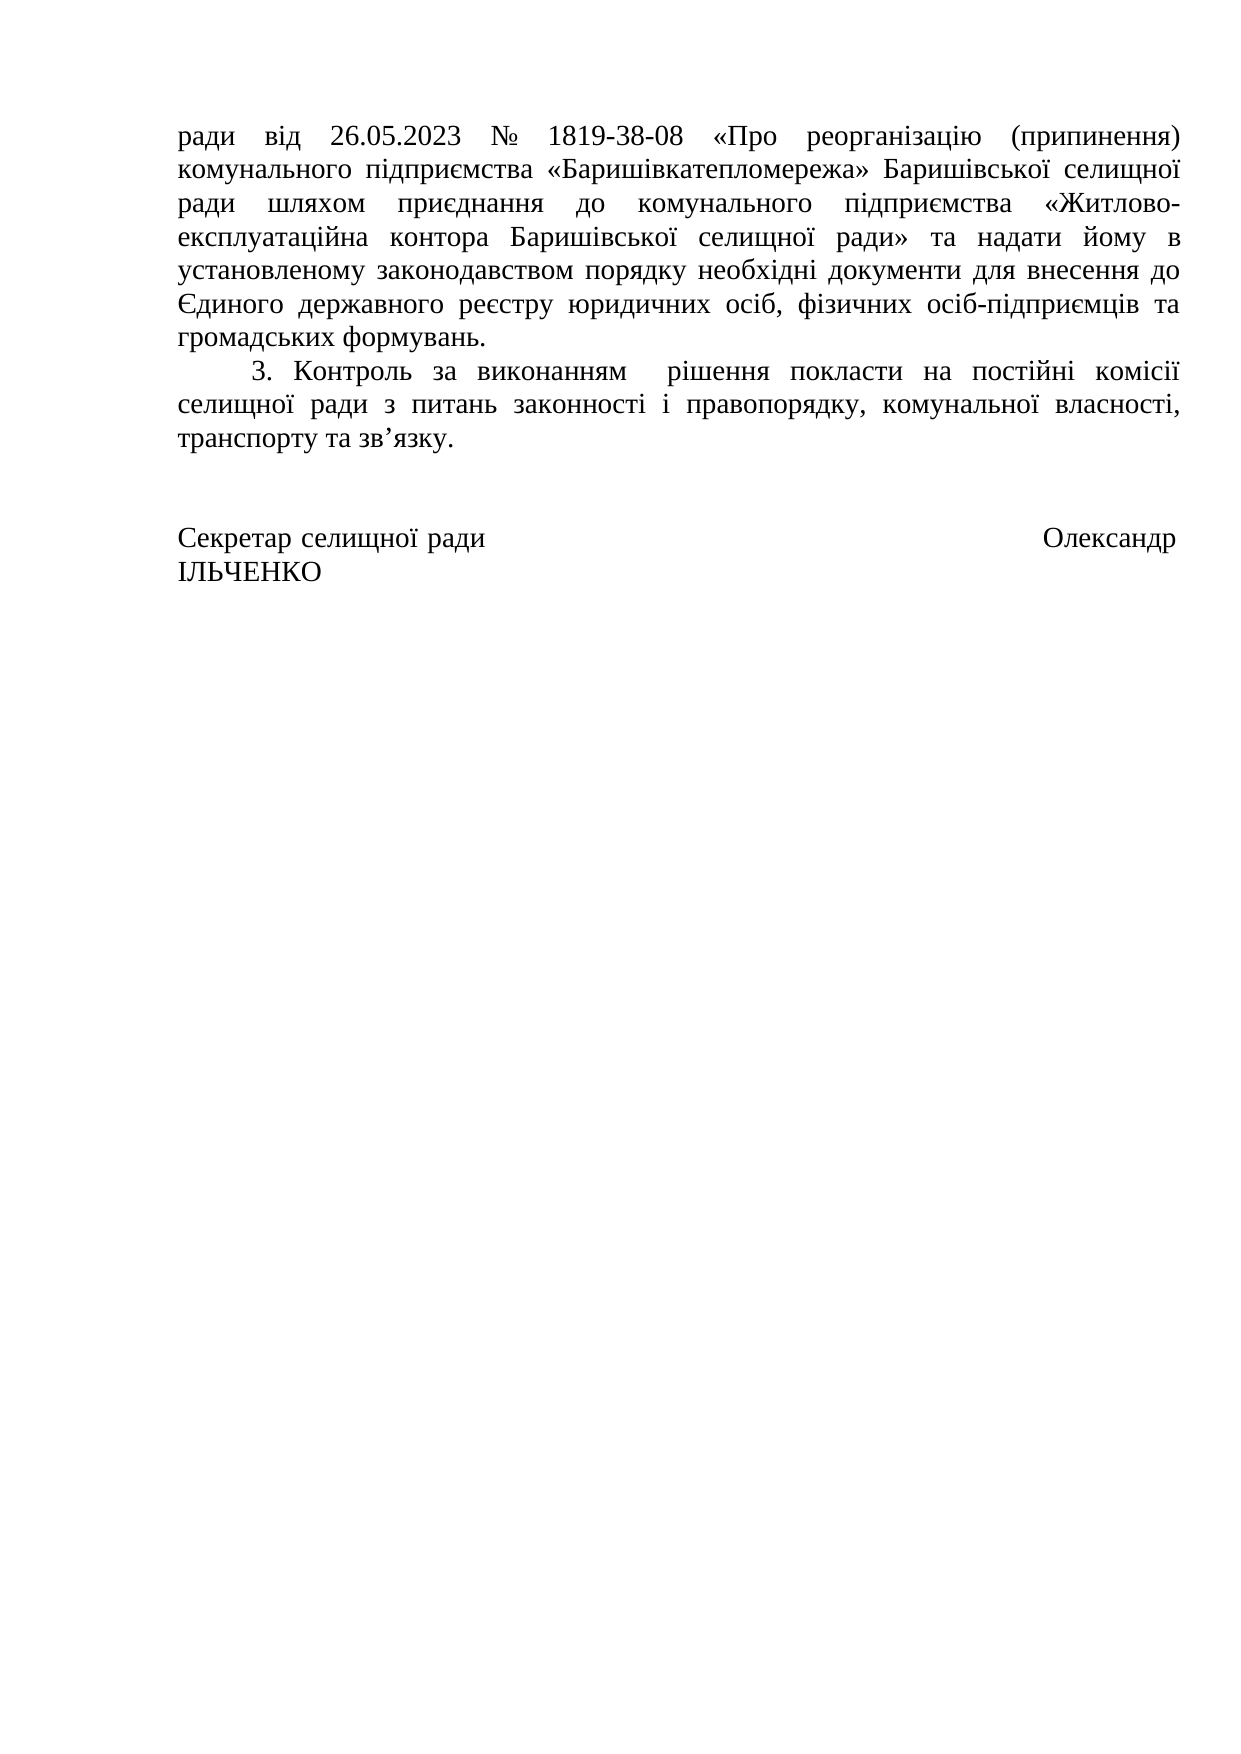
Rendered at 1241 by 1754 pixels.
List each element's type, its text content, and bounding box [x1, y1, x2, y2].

text Секретар селищної ради Олександр ІЛЬЧЕНКО [177, 521, 1181, 588]
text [177, 118, 1181, 353]
text 3. Контроль за виконанням рішення покласти на постійні комісії селищної ради з питань законності і правопорядку, комунальної власності, транспорту та зв’язку. [177, 353, 1181, 453]
